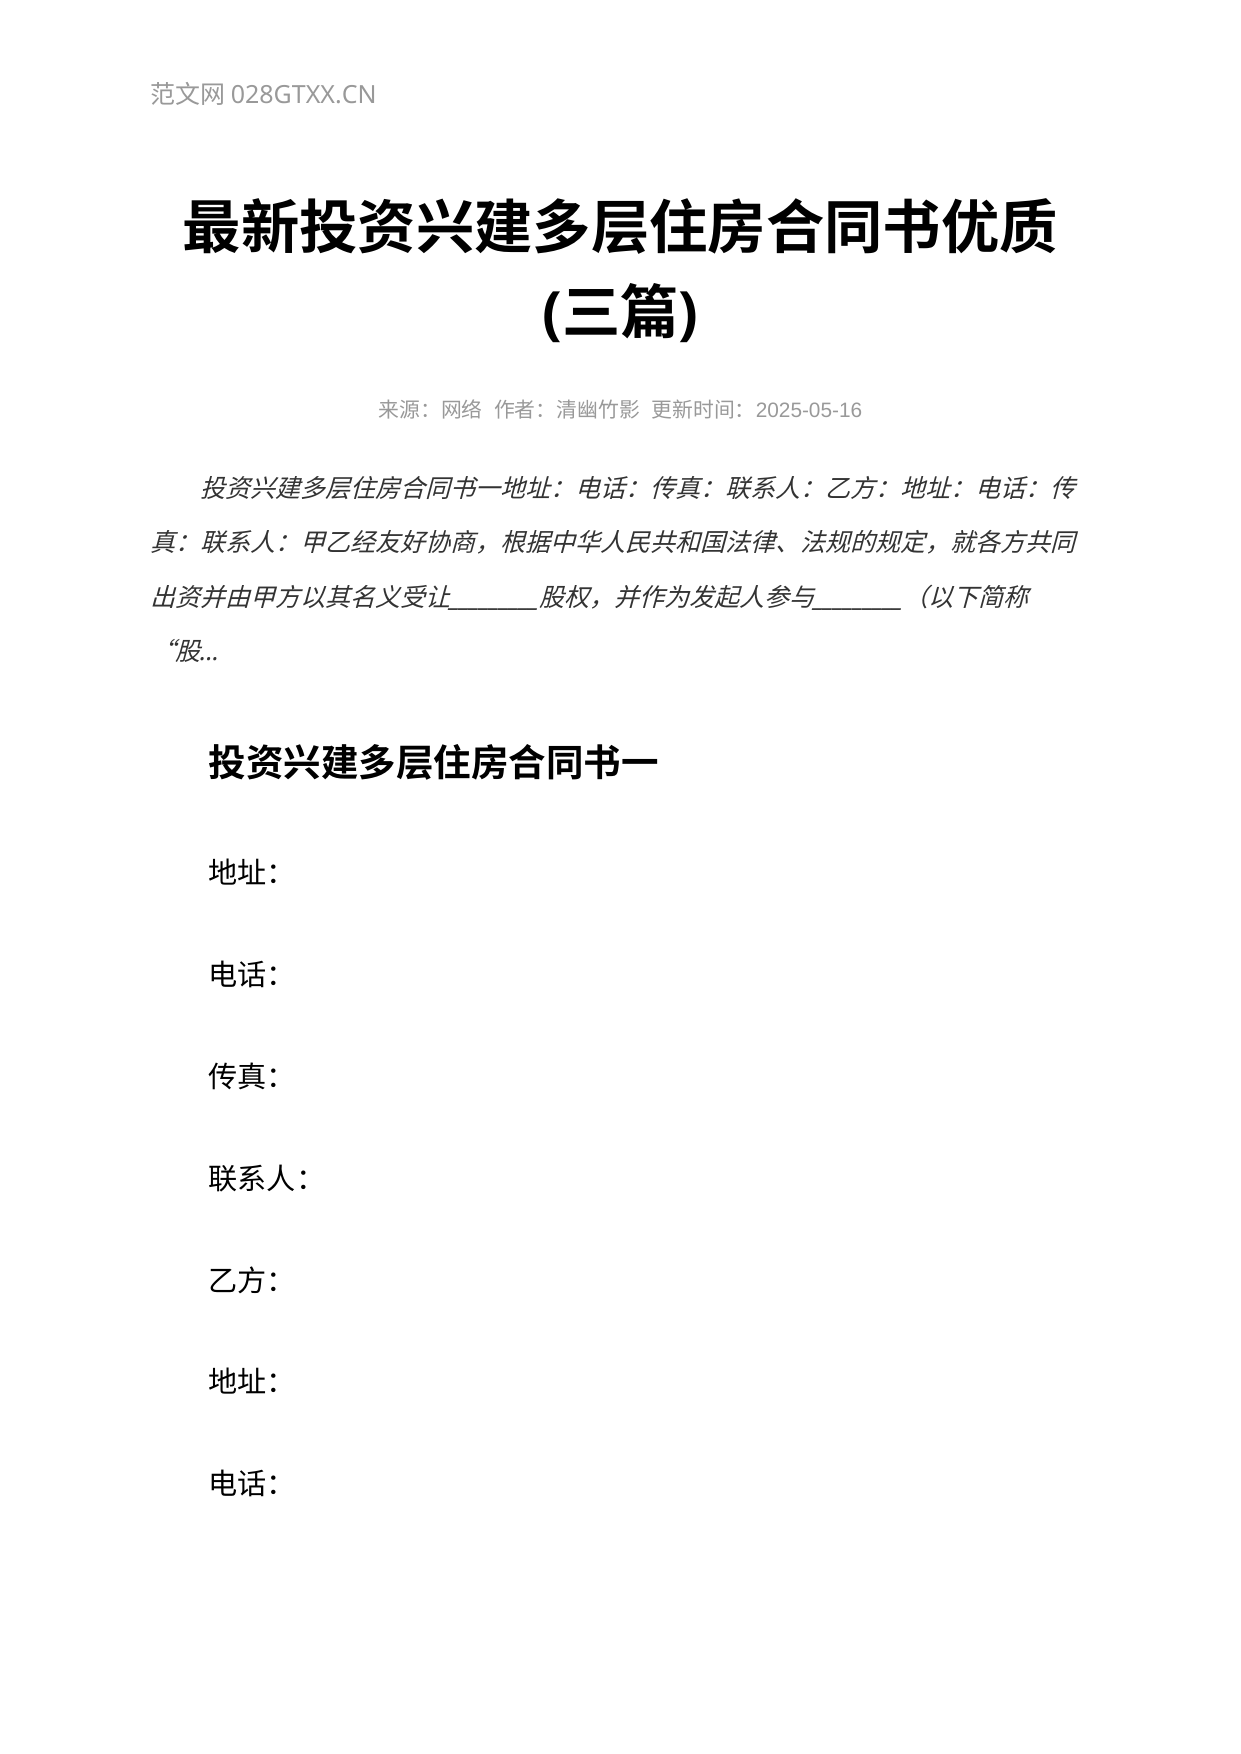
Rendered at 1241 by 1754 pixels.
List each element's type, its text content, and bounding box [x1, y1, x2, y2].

text 电话： [150, 1461, 1090, 1503]
text 联系人： [150, 1155, 1090, 1198]
text 地址： [150, 850, 1090, 892]
text 电话： [150, 952, 1090, 994]
text 投资兴建多层住房合同书一地址：电话：传真：联系人：乙方：地址：电话：传真：联系人：甲乙经友好协商，根据中华人民共和国法律、法规的规定，就各方共同出资并由甲方以其名义受让_________股权，并作为发起人参与_________（以下简称“股... [150, 468, 1090, 668]
text 来源：网络 作者：清幽竹影 更新时间：2025-05-16 [150, 397, 1090, 421]
text 传真： [150, 1053, 1090, 1096]
text 乙方： [150, 1257, 1090, 1299]
text 地址： [150, 1359, 1090, 1401]
text 投资兴建多层住房合同书一 [150, 733, 1090, 787]
subtitle 最新投资兴建多层住房合同书优质(三篇) [150, 181, 1090, 351]
